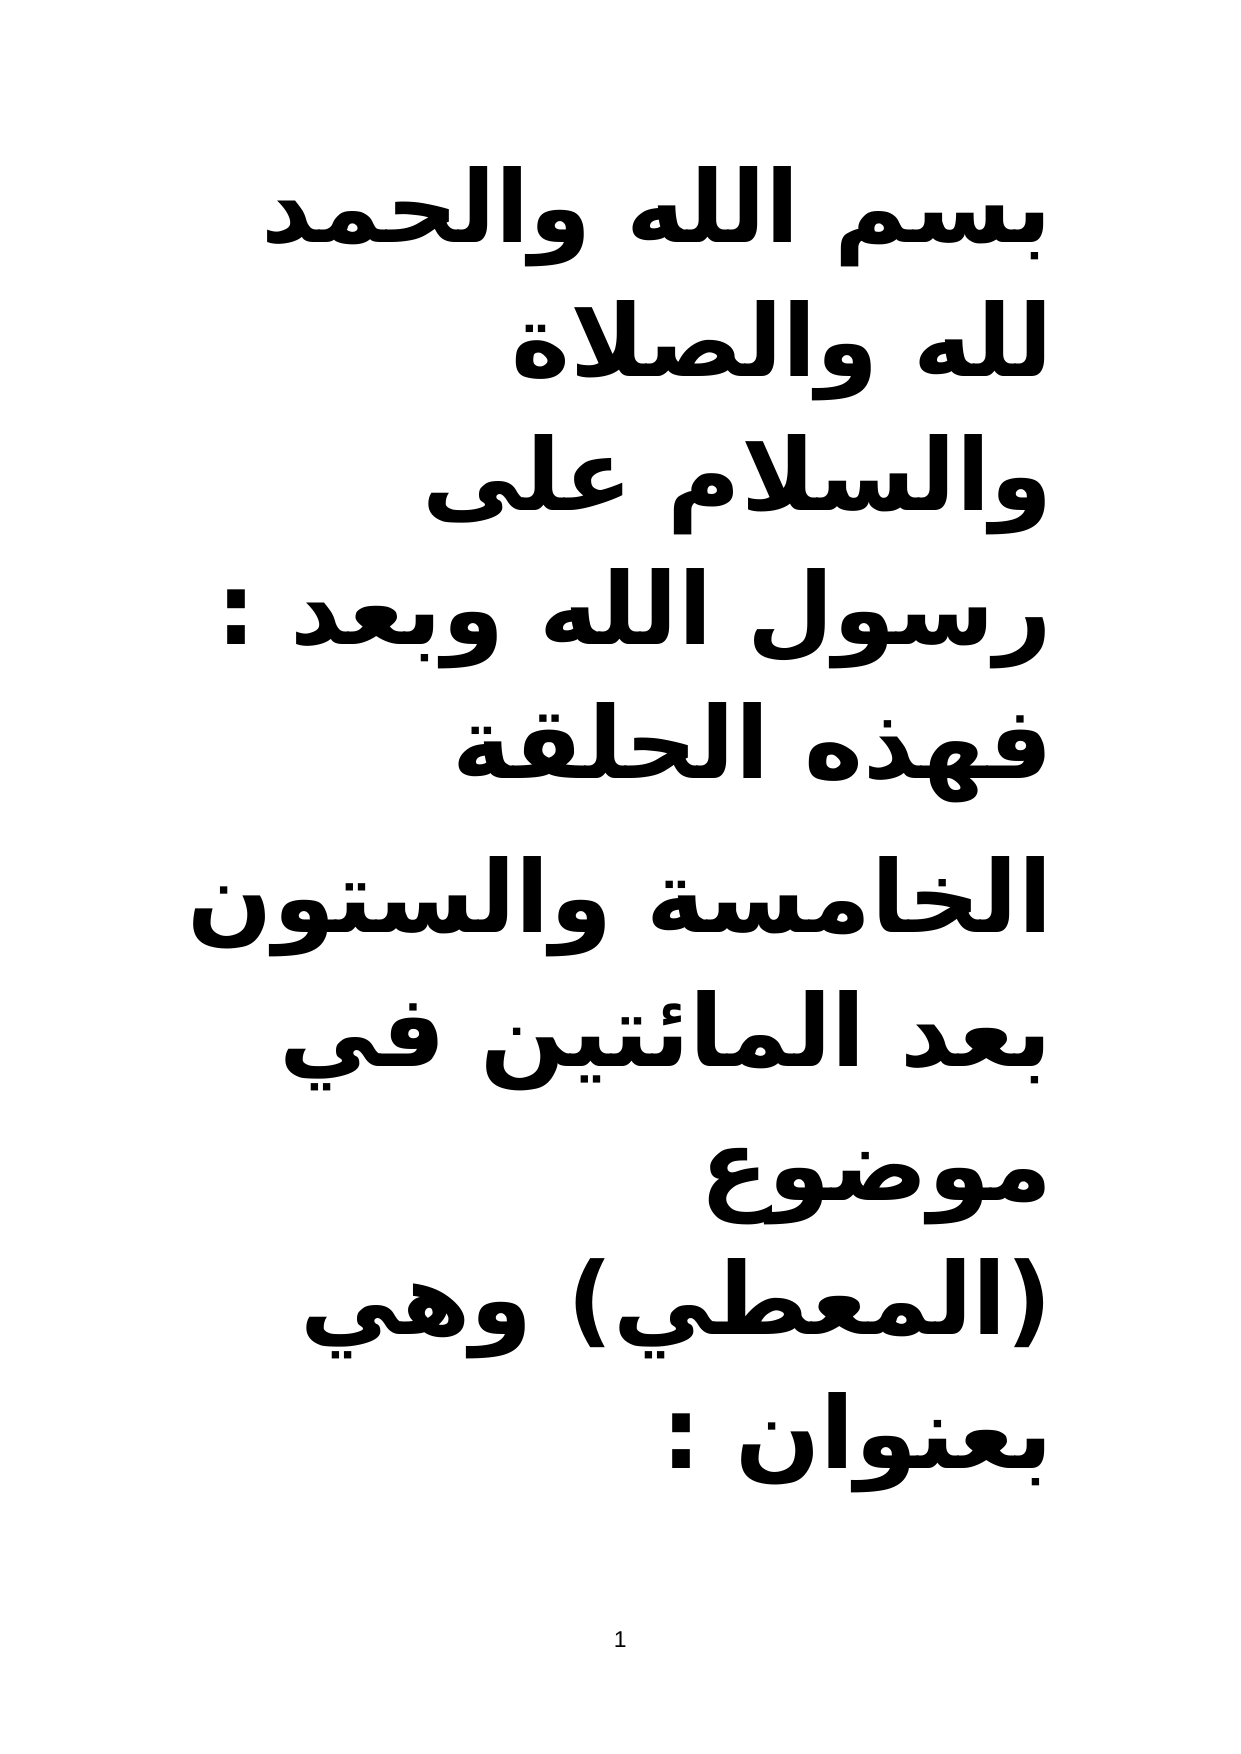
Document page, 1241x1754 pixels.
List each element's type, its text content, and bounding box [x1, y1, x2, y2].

text الخامسة والستون بعد المائتين في موضوع (المعطي) وهي بعنوان : [187, 840, 1053, 1492]
text بسم الله والحمد لله والصلاة والسلام على رسول الله وبعد : فهذه الحلقة [187, 150, 1053, 802]
